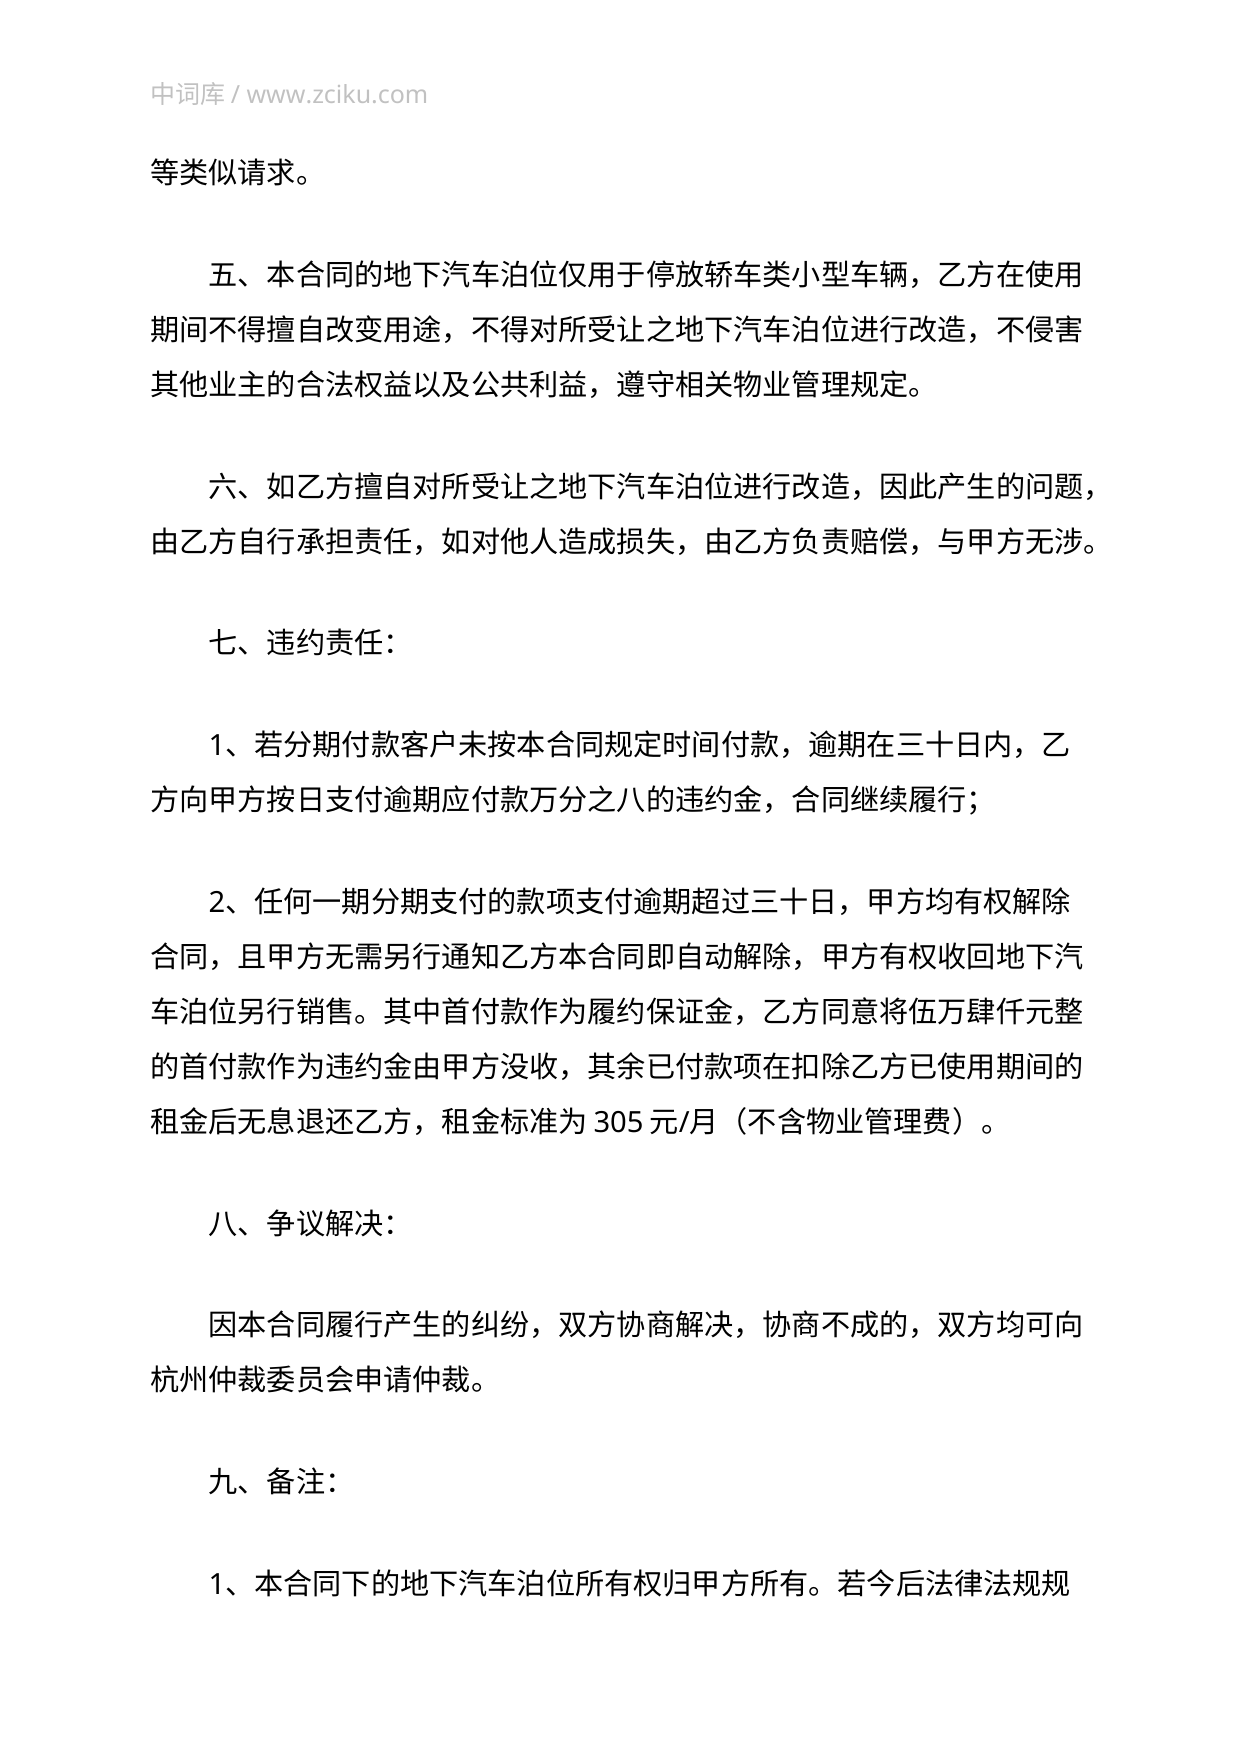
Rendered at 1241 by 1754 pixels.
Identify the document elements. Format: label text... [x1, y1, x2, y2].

text 2、任何一期分期支付的款项支付逾期超过三十日，甲方均有权解除合同，且甲方无需另行通知乙方本合同即自动解除，甲方有权收回地下汽车泊位另行销售。其中首付款作为履约保证金，乙方同意将伍万肆仟元整的首付款作为违约金由甲方没收，其余已付款项在扣除乙方已使用期间的租金后无息退还乙方，租金标准为305元/月（不含物业管理费）。 [150, 878, 1090, 1141]
text 因本合同履行产生的纠纷，双方协商解决，协商不成的，双方均可向杭州仲裁委员会申请仲裁。 [150, 1302, 1090, 1399]
text 七、违约责任： [150, 620, 1090, 662]
text 九、备注： [150, 1459, 1090, 1501]
text 1、若分期付款客户未按本合同规定时间付款，逾期在三十日内，乙方向甲方按日支付逾期应付款万分之八的违约金，合同继续履行； [150, 722, 1090, 819]
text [150, 150, 1090, 192]
text 五、本合同的地下汽车泊位仅用于停放轿车类小型车辆，乙方在使用期间不得擅自改变用途，不得对所受让之地下汽车泊位进行改造，不侵害其他业主的合法权益以及公共利益，遵守相关物业管理规定。 [150, 252, 1090, 404]
text 六、如乙方擅自对所受让之地下汽车泊位进行改造，因此产生的问题，由乙方自行承担责任，如对他人造成损失，由乙方负责赔偿，与甲方无涉。 [150, 463, 1090, 561]
text 八、争议解决： [150, 1200, 1090, 1242]
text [150, 1560, 1090, 1603]
